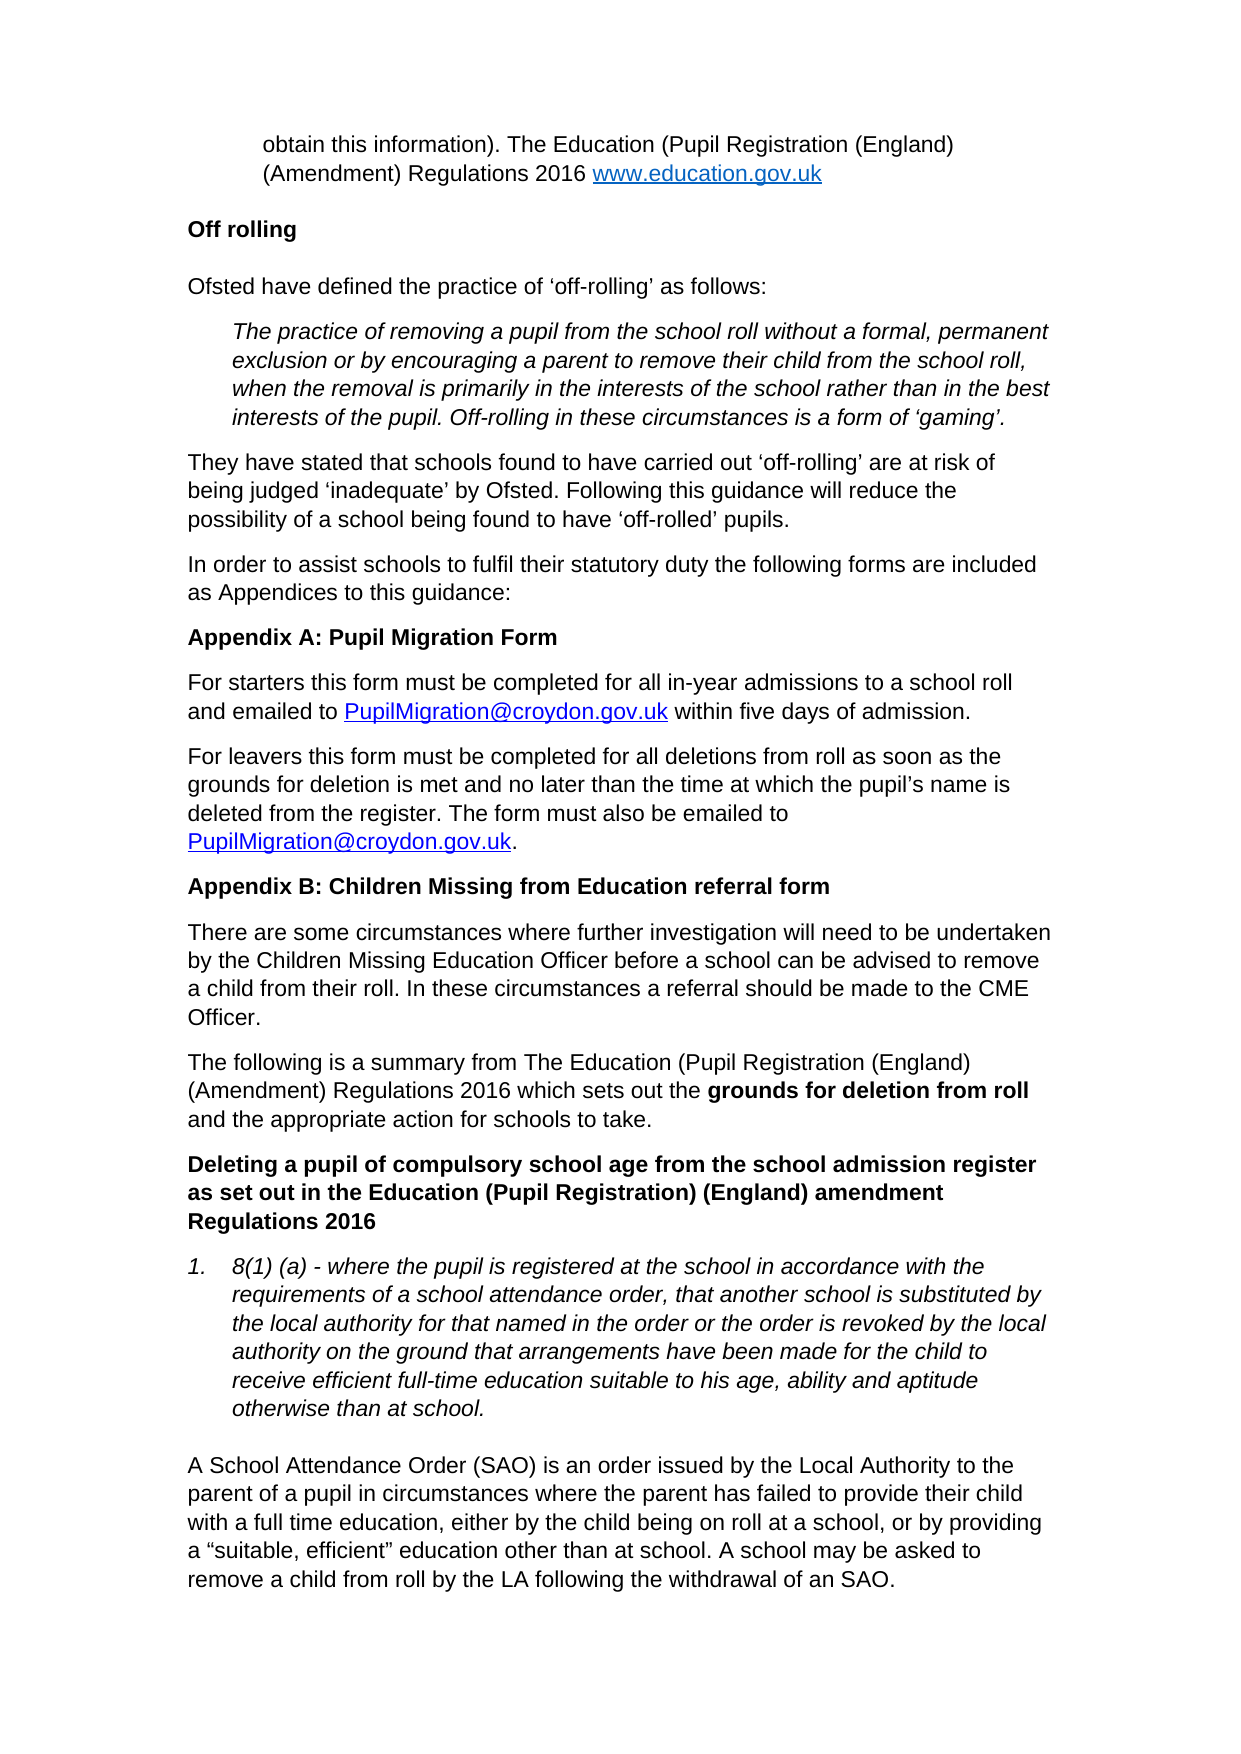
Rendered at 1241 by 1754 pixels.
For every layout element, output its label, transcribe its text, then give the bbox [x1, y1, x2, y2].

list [225, 131, 1053, 186]
text Ofsted have defined the practice of ‘off-rolling’ as follows: [187, 273, 1053, 299]
text Deleting a pupil of compulsory school age from the school admission register as set out in the Education (Pupil Registration) (England) amendment Regulations 2016 [187, 1151, 1053, 1234]
text Off rolling [187, 216, 1053, 243]
text For starters this form must be completed for all in-year admissions to a school roll and emailed to PupilMigration@croydon.gov.uk within five days of admission. [187, 669, 1053, 724]
text There are some circumstances where further investigation will need to be undertaken by the Children Missing Education Officer before a school can be advised to remove a child from their roll. In these circumstances a referral should be made to the CME Officer. [187, 918, 1053, 1030]
text For leavers this form must be completed for all deletions from roll as soon as the grounds for deletion is met and no later than the time at which the pupil’s name is deleted from the register. The form must also be emailed to PupilMigration@croydon.gov.uk. [187, 743, 1053, 854]
text Appendix A: Pupil Migration Form [187, 624, 1053, 651]
text Appendix B: Children Missing from Education referral form [187, 873, 1053, 900]
text They have stated that schools found to have carried out ‘off-rolling’ are at risk of being judged ‘inadequate’ by Ofsted. Following this guidance will reduce the possibility of a school being found to have ‘off-rolled’ pupils. [187, 449, 1053, 532]
text The following is a summary from The Education (Pupil Registration (England) (Amendment) Regulations 2016 which sets out the grounds for deletion from roll and the appropriate action for schools to take. [187, 1049, 1053, 1132]
list 8(1) (a) - where the pupil is registered at the school in accordance with the requirements of a school attendance order, that another school is substituted by the local authority for that named in the order or the order is revoked by the local authority on the ground that arrangements have been made for the child to receive efficient full-time education suitable to his age, ability and aptitude otherwise than at school. [187, 1253, 1053, 1421]
text A School Attendance Order (SAO) is an order issued by the Local Authority to the parent of a pupil in circumstances where the parent has failed to provide their child with a full time education, either by the child being on roll at a school, or by providing a “suitable, efficient” education other than at school. A school may be asked to remove a child from roll by the LA following the withdrawal of an SAO. [187, 1452, 1053, 1592]
text The practice of removing a pupil from the school roll without a formal, permanent exclusion or by encouraging a parent to remove their child from the school roll, when the removal is primarily in the interests of the school rather than in the best interests of the pupil. Off-rolling in these circumstances is a form of ‘gaming’. [232, 318, 1053, 430]
text In order to assist schools to fulfil their statutory duty the following forms are included as Appendices to this guidance: [187, 551, 1053, 606]
